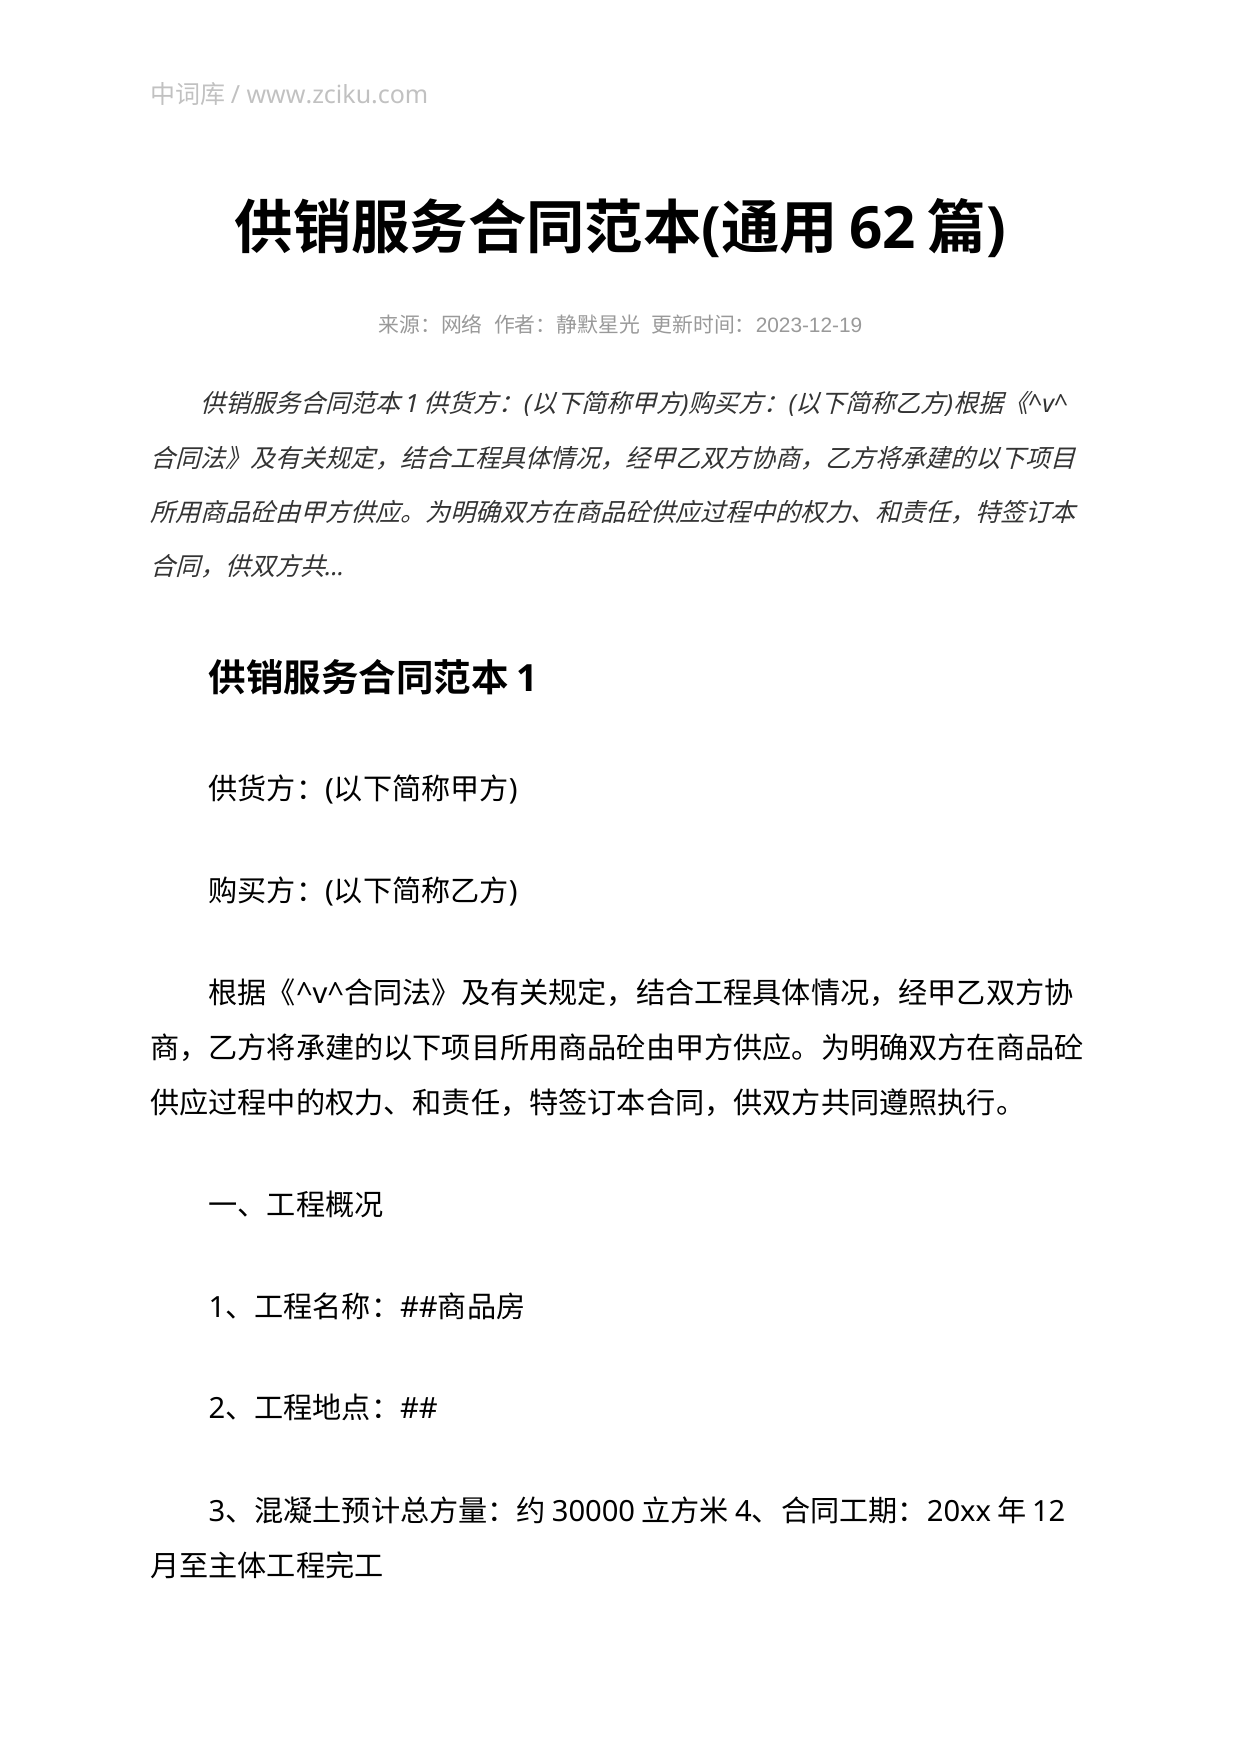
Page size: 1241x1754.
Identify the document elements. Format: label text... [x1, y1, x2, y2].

text 1、工程名称：##商品房 [150, 1283, 1090, 1326]
text 供货方：(以下简称甲方) [150, 766, 1090, 808]
text 3、混凝土预计总方量：约30000立方米 4、合同工期：20xx年12月至主体工程完工 [150, 1487, 1090, 1584]
text 供销服务合同范本1 [150, 648, 1090, 703]
text 一、工程概况 [150, 1181, 1090, 1224]
text 根据《^v^合同法》及有关规定，结合工程具体情况，经甲乙双方协商，乙方将承建的以下项目所用商品砼由甲方供应。为明确双方在商品砼供应过程中的权力、和责任，特签订本合同，供双方共同遵照执行。 [150, 970, 1090, 1122]
text 供销服务合同范本1供货方：(以下简称甲方)购买方：(以下简称乙方)根据《^v^合同法》及有关规定，结合工程具体情况，经甲乙双方协商，乙方将承建的以下项目所用商品砼由甲方供应。为明确双方在商品砼供应过程中的权力、和责任，特签订本合同，供双方共... [150, 384, 1090, 583]
text 购买方：(以下简称乙方) [150, 868, 1090, 910]
text 2、工程地点：## [150, 1385, 1090, 1427]
text 来源：网络 作者：静默星光 更新时间：2023-12-19 [150, 313, 1090, 337]
subtitle 供销服务合同范本(通用62篇) [150, 181, 1090, 266]
